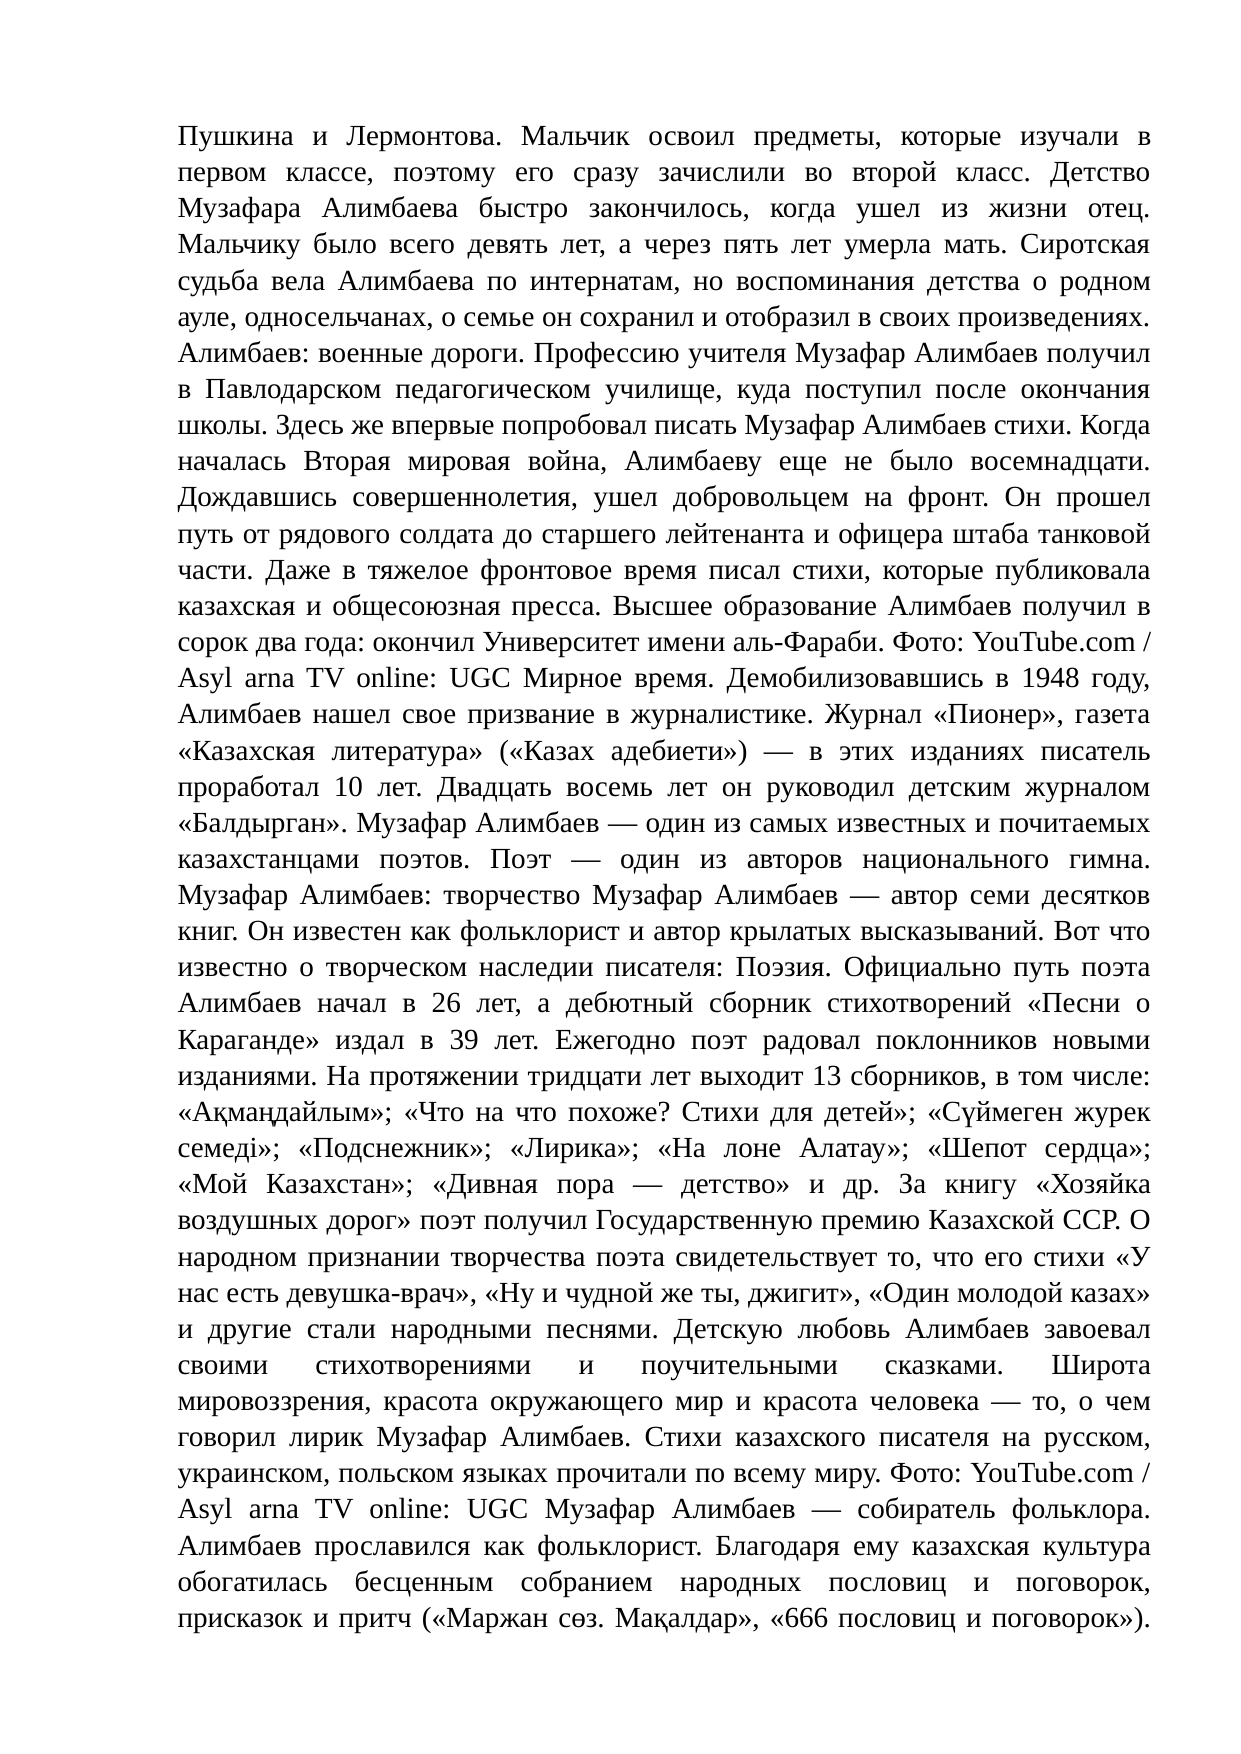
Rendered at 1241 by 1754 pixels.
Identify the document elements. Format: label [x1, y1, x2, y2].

text [177, 118, 1152, 1634]
